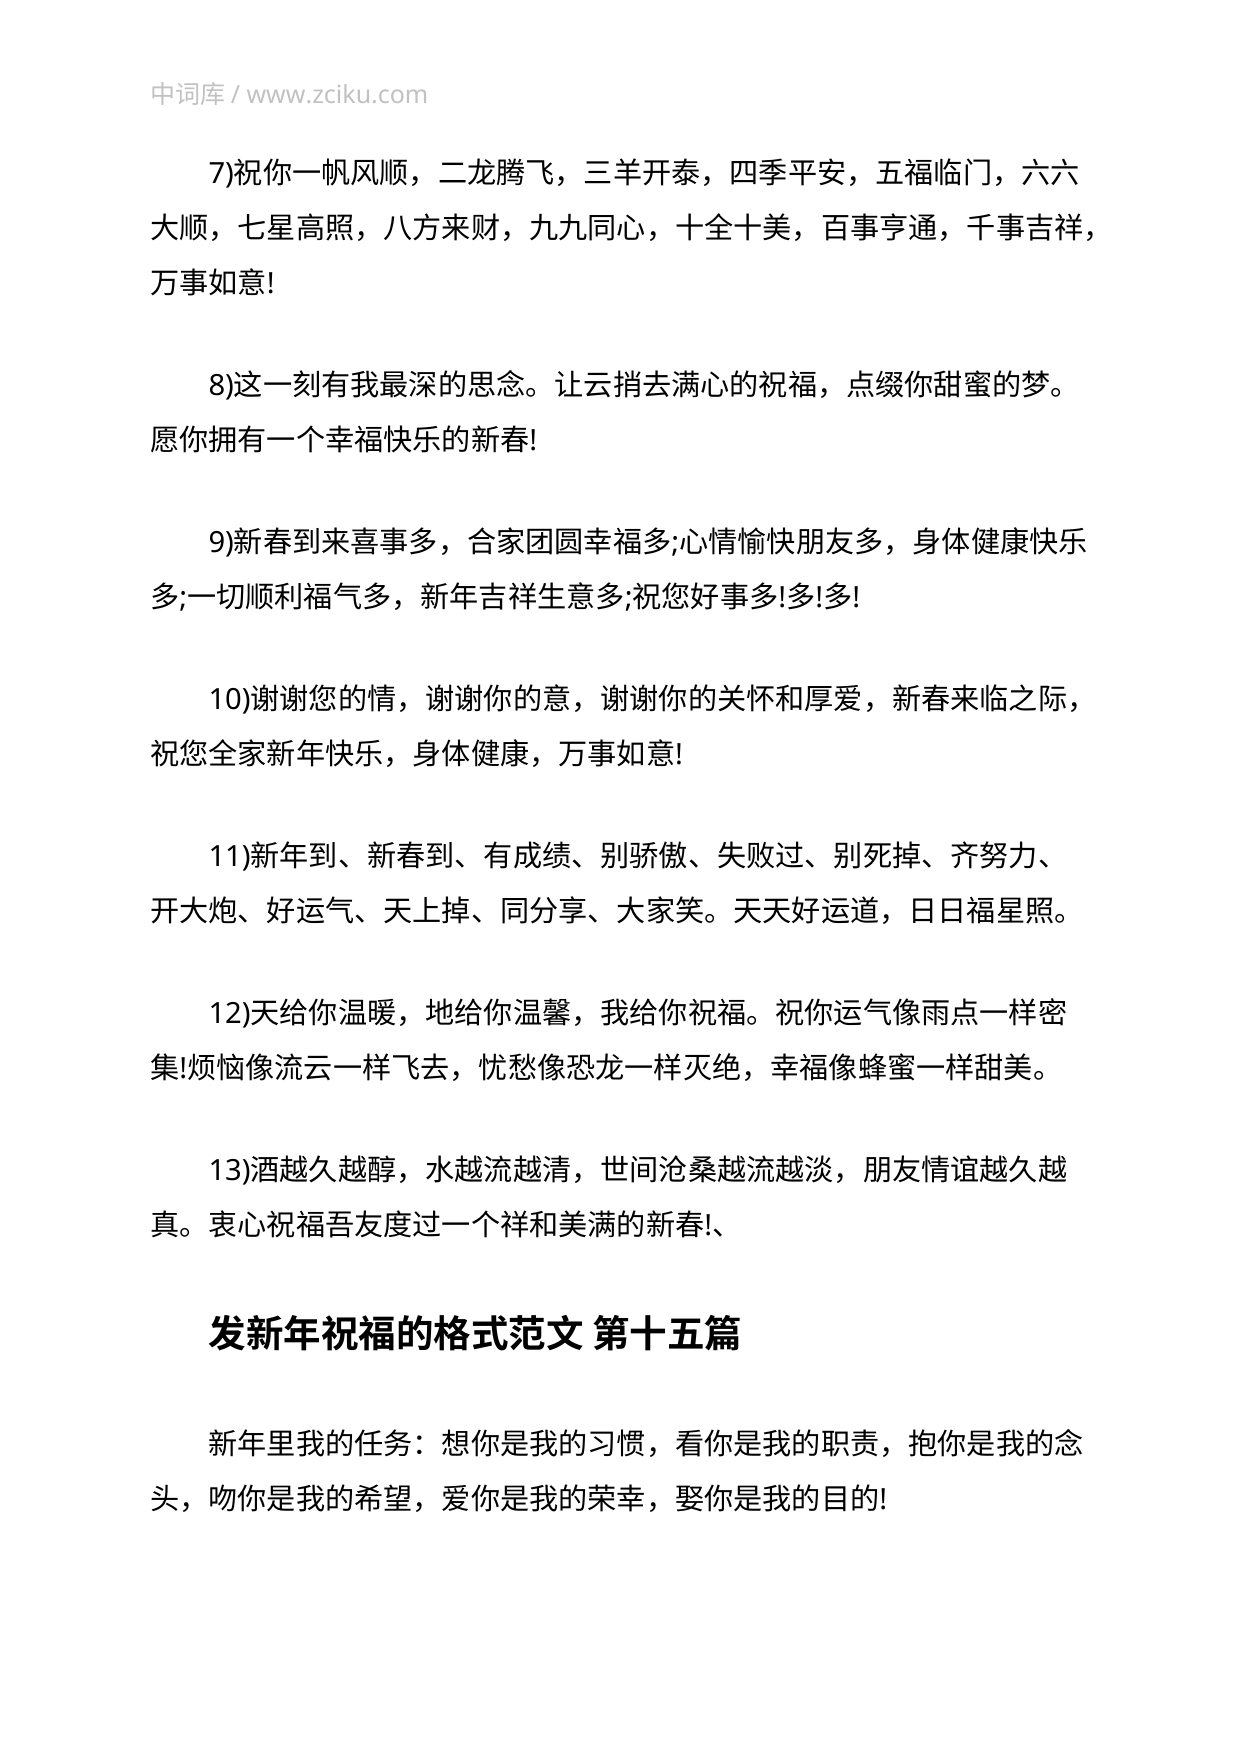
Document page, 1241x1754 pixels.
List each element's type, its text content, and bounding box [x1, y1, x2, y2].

text 7)祝你一帆风顺，二龙腾飞，三羊开泰，四季平安，五福临门，六六大顺，七星高照，八方来财，九九同心，十全十美，百事亨通，千事吉祥，万事如意! [150, 150, 1090, 302]
text 12)天给你温暖，地给你温馨，我给你祝福。祝你运气像雨点一样密集!烦恼像流云一样飞去，忧愁像恐龙一样灭绝，幸福像蜂蜜一样甜美。 [150, 989, 1090, 1087]
text 11)新年到、新春到、有成绩、别骄傲、失败过、别死掉、齐努力、开大炮、好运气、天上掉、同分享、大家笑。天天好运道，日日福星照。 [150, 833, 1090, 930]
text 8)这一刻有我最深的思念。让云捎去满心的祝福，点缀你甜蜜的梦。愿你拥有一个幸福快乐的新春! [150, 362, 1090, 459]
text 9)新春到来喜事多，合家团圆幸福多;心情愉快朋友多，身体健康快乐多;一切顺利福气多，新年吉祥生意多;祝您好事多!多!多! [150, 519, 1090, 616]
text 新年里我的任务：想你是我的习惯，看你是我的职责，抱你是我的念头，吻你是我的希望，爱你是我的荣幸，娶你是我的目的! [150, 1421, 1090, 1518]
text 13)酒越久越醇，水越流越清，世间沧桑越流越淡，朋友情谊越久越真。衷心祝福吾友度过一个祥和美满的新春!、 [150, 1147, 1090, 1244]
text 10)谢谢您的情，谢谢你的意，谢谢你的关怀和厚爱，新春来临之际，祝您全家新年快乐，身体健康，万事如意! [150, 676, 1090, 773]
text 发新年祝福的格式范文 第十五篇 [150, 1303, 1090, 1358]
